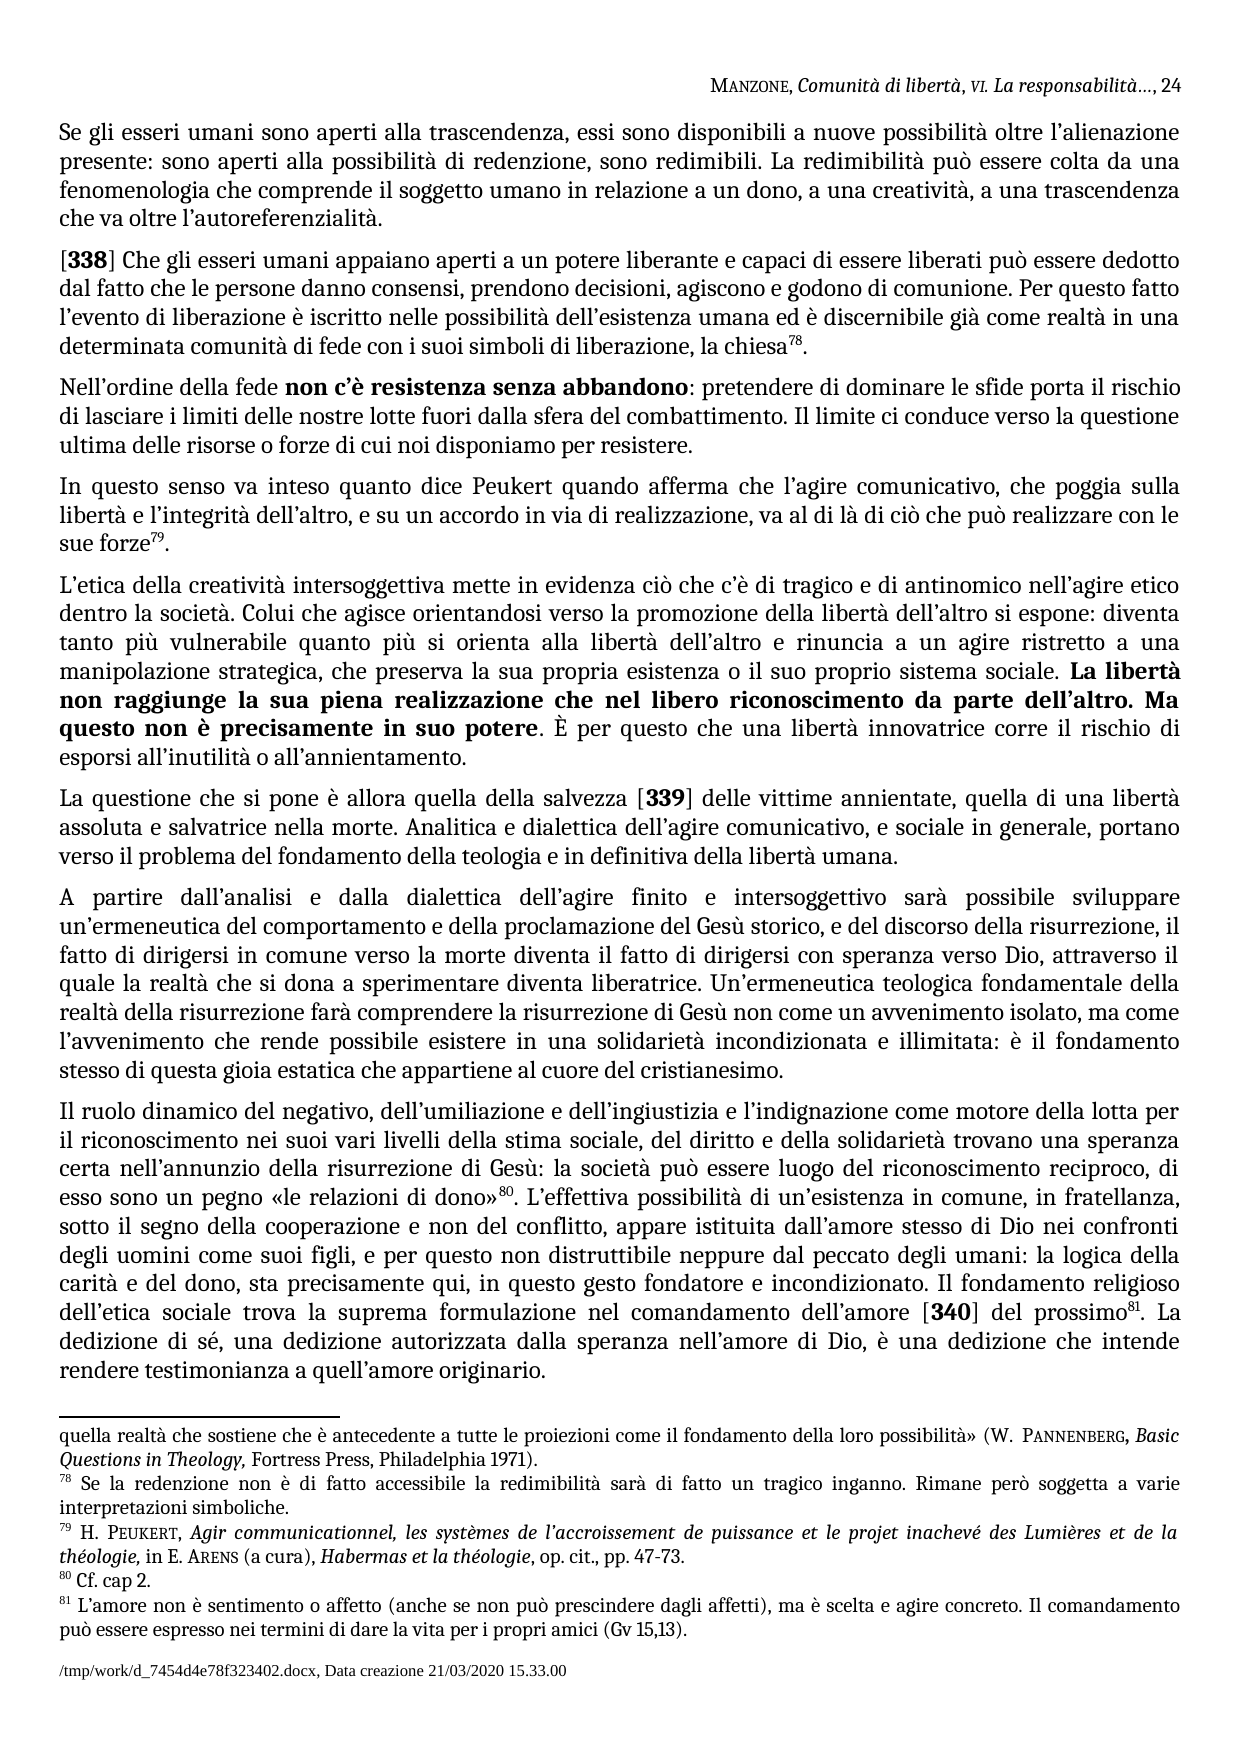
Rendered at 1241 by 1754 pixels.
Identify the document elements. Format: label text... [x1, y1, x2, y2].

text In questo senso va inteso quanto dice Peukert quando afferma che l’agire comunicativo, che poggia sulla libertà e l’integrità dell’altro, e su un accordo in via di realizzazione, va al di là di ciò che può realizzare con le sue forze. [59, 472, 1181, 558]
text A partire dall’analisi e dalla dialettica dell’agire finito e intersoggettivo sarà possibile sviluppare un’ermeneutica del comportamento e della proclamazione del Gesù storico, e del discorso della risurrezione, il fatto di dirigersi in comune verso la morte diventa il fatto di dirigersi con speranza verso Dio, attraverso il quale la realtà che si dona a sperimentare diventa liberatrice. Un’ermeneutica teologica fondamentale della realtà della risurrezione farà comprendere la risurrezione di Gesù non come un avvenimento isolato, ma come l’avvenimento che rende possibile esistere in una solidarietà incondizionata e illimitata: è il fondamento stesso di questa gioia estatica che appartiene al cuore del cristianesimo. [59, 883, 1181, 1084]
text [338] Che gli esseri umani appaiano aperti a un potere liberante e capaci di essere liberati può essere dedotto dal fatto che le persone danno consensi, prendono decisioni, agiscono e godono di comunione. Per questo fatto l’evento di liberazione è iscritto nelle possibilità dell’esistenza umana ed è discernibile già come realtà in una determinata comunità di fede con i suoi simboli di liberazione, la chiesa. [59, 246, 1181, 361]
text Nell’ordine della fede non c’è resistenza senza abbandono: pretendere di dominare le sfide porta il rischio di lasciare i limiti delle nostre lotte fuori dalla sfera del combattimento. Il limite ci conduce verso la questione ultima delle risorse o forze di cui noi disponiamo per resistere. [59, 373, 1181, 459]
text L’etica della creatività intersoggettiva mette in evidenza ciò che c’è di tragico e di antinomico nell’agire etico dentro la società. Colui che agisce orientandosi verso la promozione della libertà dell’altro si espone: diventa tanto più vulnerabile quanto più si orienta alla libertà dell’altro e rinuncia a un agire ristretto a una manipolazione strategica, che preserva la sua propria esistenza o il suo proprio sistema sociale. La libertà non raggiunge la sua piena realizzazione che nel libero riconoscimento da parte dell’altro. Ma questo non è precisamente in suo potere. È per questo che una libertà innovatrice corre il rischio di esporsi all’inutilità o all’annientamento. [59, 571, 1181, 772]
text La questione che si pone è allora quella della salvezza [339] delle vittime annientate, quella di una libertà assoluta e salvatrice nella morte. Analitica e dialettica dell’agire comunicativo, e sociale in generale, portano verso il problema del fondamento della teologia e in definitiva della libertà umana. [59, 784, 1181, 871]
text Se gli esseri umani sono aperti alla trascendenza, essi sono disponibili a nuove possibilità oltre l’alienazione presente: sono aperti alla possibilità di redenzione, sono redimibili. La redimibilità può essere colta da una fenomenologia che comprende il soggetto umano in relazione a un dono, a una creatività, a una trascendenza che va oltre l’autoreferenzialità. [59, 118, 1181, 233]
text Il ruolo dinamico del negativo, dell’umiliazione e dell’ingiustizia e l’indignazione come motore della lotta per il riconoscimento nei suoi vari livelli della stima sociale, del diritto e della solidarietà trovano una speranza certa nell’annunzio della risurrezione di Gesù: la società può essere luogo del riconoscimento reciproco, di esso sono un pegno «le relazioni di dono». L’effettiva possibilità di un’esistenza in comune, in fratellanza, sotto il segno della cooperazione e non del conflitto, appare istituita dall’amore stesso di Dio nei confronti degli uomini come suoi figli, e per questo non distruttibile neppure dal peccato degli umani: la logica della carità e del dono, sta precisamente qui, in questo gesto fondatore e incondizionato. Il fondamento religioso dell’etica sociale trova la suprema formulazione nel comandamento dell’amore [340] del prossimo. La dedizione di sé, una dedizione autorizzata dalla speranza nell’amore di Dio, è una dedizione che intende rendere testimonianza a quell’amore originario. [59, 1097, 1181, 1384]
